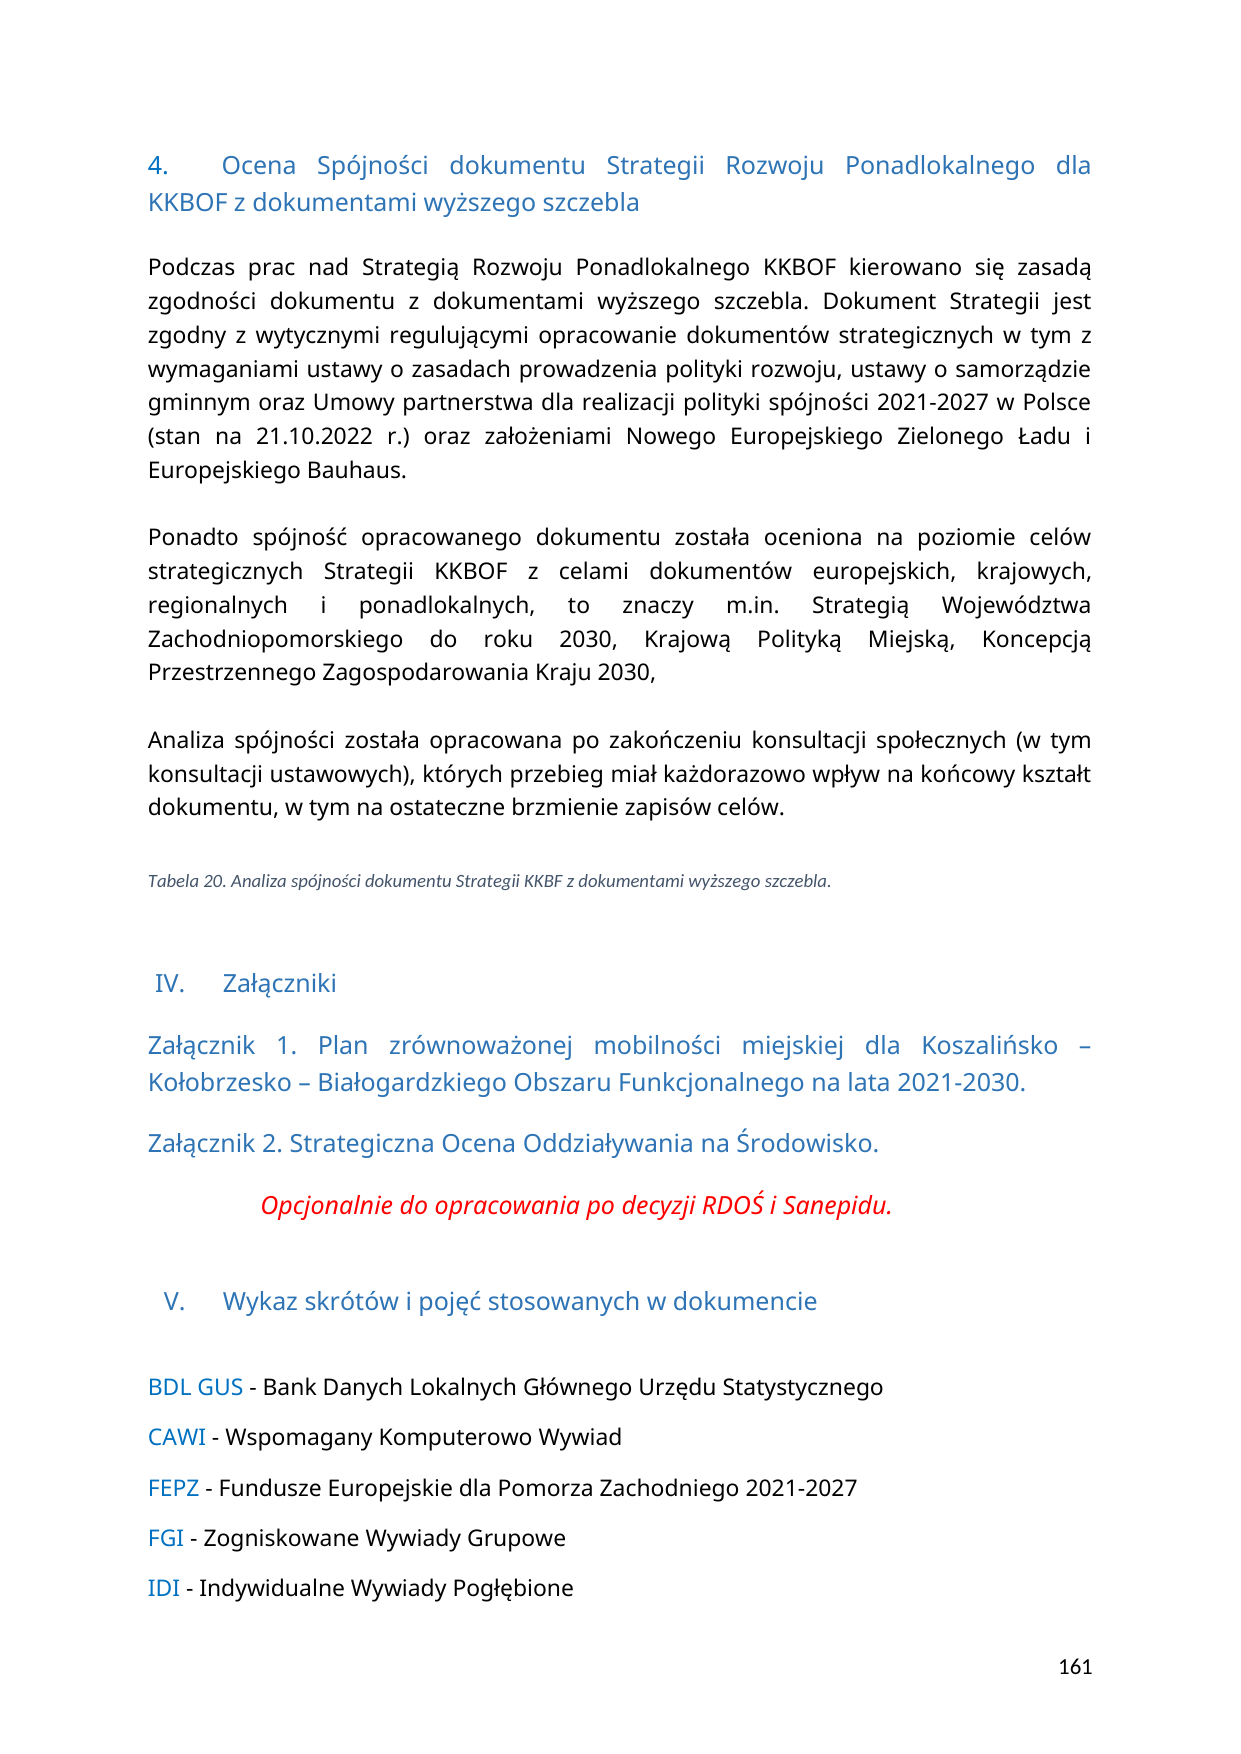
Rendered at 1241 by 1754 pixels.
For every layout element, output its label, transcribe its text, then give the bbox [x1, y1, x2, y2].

text FEPZ - Fundusze Europejskie dla Pomorza Zachodniego 2021-2027 [148, 1472, 1093, 1503]
text Ponadto spójność opracowanego dokumentu została oceniona na poziomie celów strategicznych Strategii KKBOF z celami dokumentów europejskich, krajowych, regionalnych i ponadlokalnych, to znaczy m.in. Strategią Województwa Zachodniopomorskiego do roku 2030, Krajową Polityką Miejską, Koncepcją Przestrzennego Zagospodarowania Kraju 2030, [148, 521, 1093, 688]
text BDL GUS - Bank Danych Lokalnych Głównego Urzędu Statystycznego [148, 1371, 1093, 1402]
text Podczas prac nad Strategią Rozwoju Ponadlokalnego KKBOF kierowano się zasadą zgodności dokumentu z dokumentami wyższego szczebla. Dokument Strategii jest zgodny z wytycznymi regulującymi opracowanie dokumentów strategicznych w tym z wymaganiami ustawy o zasadach prowadzenia polityki rozwoju, ustawy o samorządzie gminnym oraz Umowy partnerstwa dla realizacji polityki spójności 2021-2027 w Polsce (stan na 21.10.2022 r.) oraz założeniami Nowego Europejskiego Zielonego Ładu i Europejskiego Bauhaus. [148, 251, 1093, 485]
subtitle Załącznik 2. Strategiczna Ocena Oddziaływania na Środowisko. [148, 1126, 1093, 1160]
subtitle Ocena Spójności dokumentu Strategii Rozwoju Ponadlokalnego dla KKBOF z dokumentami wyższego szczebla [148, 148, 1093, 218]
subtitle Wykaz skrótów i pojęć stosowanych w dokumencie [185, 1283, 1093, 1318]
subtitle Opcjonalnie do opracowania po decyzji RDOŚ i Sanepidu. [260, 1188, 1093, 1222]
text FGI - Zogniskowane Wywiady Grupowe [148, 1522, 1093, 1553]
text IDI - Indywidualne Wywiady Pogłębione [148, 1572, 1093, 1604]
subtitle Załączniki [185, 966, 1093, 1000]
text CAWI - Wspomagany Komputerowo Wywiad [148, 1421, 1093, 1452]
text Analiza spójności została opracowana po zakończeniu konsultacji społecznych (w tym konsultacji ustawowych), których przebieg miał każdorazowo wpływ na końcowy kształt dokumentu, w tym na ostateczne brzmienie zapisów celów. [148, 724, 1093, 823]
subtitle Załącznik 1. Plan zrównoważonej mobilności miejskiej dla Koszalińsko – Kołobrzesko – Białogardzkiego Obszaru Funkcjonalnego na lata 2021-2030. [148, 1027, 1093, 1098]
text Tabela 20. Analiza spójności dokumentu Strategii KKBF z dokumentami wyższego szczebla. [148, 869, 1093, 892]
